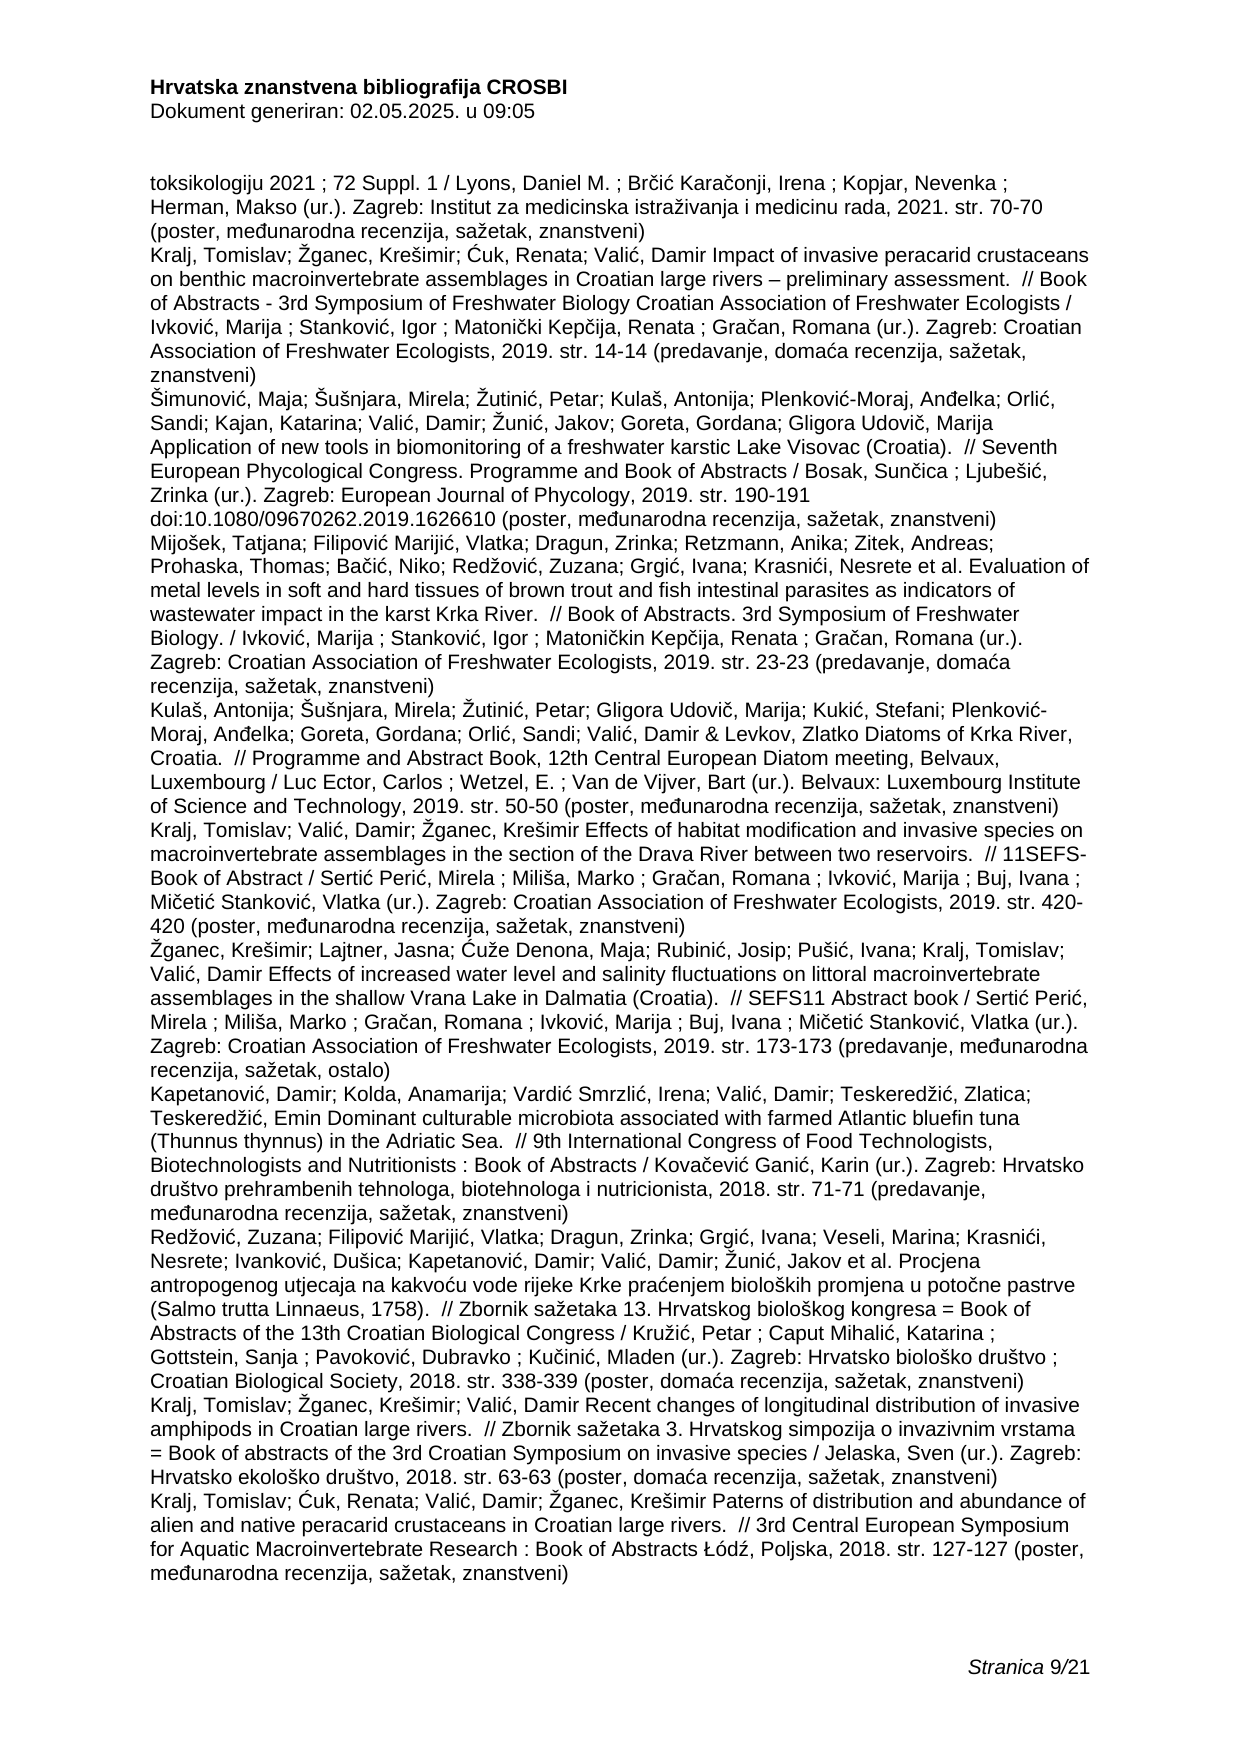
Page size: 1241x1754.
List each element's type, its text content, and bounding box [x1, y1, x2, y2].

text Kapetanović, Damir; Kolda, Anamarija; Vardić Smrzlić, Irena; Valić, Damir; Teskeredžić, Zlatica; Teskeredžić, Emin [150, 1081, 1090, 1225]
text Kralj, Tomislav; Žganec, Krešimir; Valić, Damir [150, 1393, 1090, 1489]
text Šimunović, Maja; Šušnjara, Mirela; Žutinić, Petar; Kulaš, Antonija; Plenković-Moraj, Anđelka; Orlić, Sandi; Kajan, Katarina; Valić, Damir; Žunić, Jakov; Goreta, Gordana; Gligora Udovič, Marija [150, 387, 1090, 530]
text Kulaš, Antonija; Šušnjara, Mirela; Žutinić, Petar; Gligora Udovič, Marija; Kukić, Stefani; Plenković-Moraj, Anđelka; Goreta, Gordana; Orlić, Sandi; Valić, Damir & Levkov, Zlatko [150, 698, 1090, 818]
text Kralj, Tomislav; Ćuk, Renata; Valić, Damir; Žganec, Krešimir [150, 1489, 1090, 1584]
text Kralj, Tomislav; Žganec, Krešimir; Ćuk, Renata; Valić, Damir [150, 243, 1090, 387]
text Žganec, Krešimir; Lajtner, Jasna; Ćuže Denona, Maja; Rubinić, Josip; Pušić, Ivana; Kralj, Tomislav; Valić, Damir [150, 938, 1090, 1081]
text Redžović, Zuzana; Filipović Marijić, Vlatka; Dragun, Zrinka; Grgić, Ivana; Veseli, Marina; Krasnići, Nesrete; Ivanković, Dušica; Kapetanović, Damir; Valić, Damir; Žunić, Jakov et al. [150, 1225, 1090, 1393]
text Mijošek, Tatjana; Filipović Marijić, Vlatka; Dragun, Zrinka; Retzmann, Anika; Zitek, Andreas; Prohaska, Thomas; Bačić, Niko; Redžović, Zuzana; Grgić, Ivana; Krasnići, Nesrete et al. [150, 530, 1090, 698]
text Kralj, Tomislav; Valić, Damir; Žganec, Krešimir [150, 818, 1090, 938]
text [150, 171, 1090, 243]
